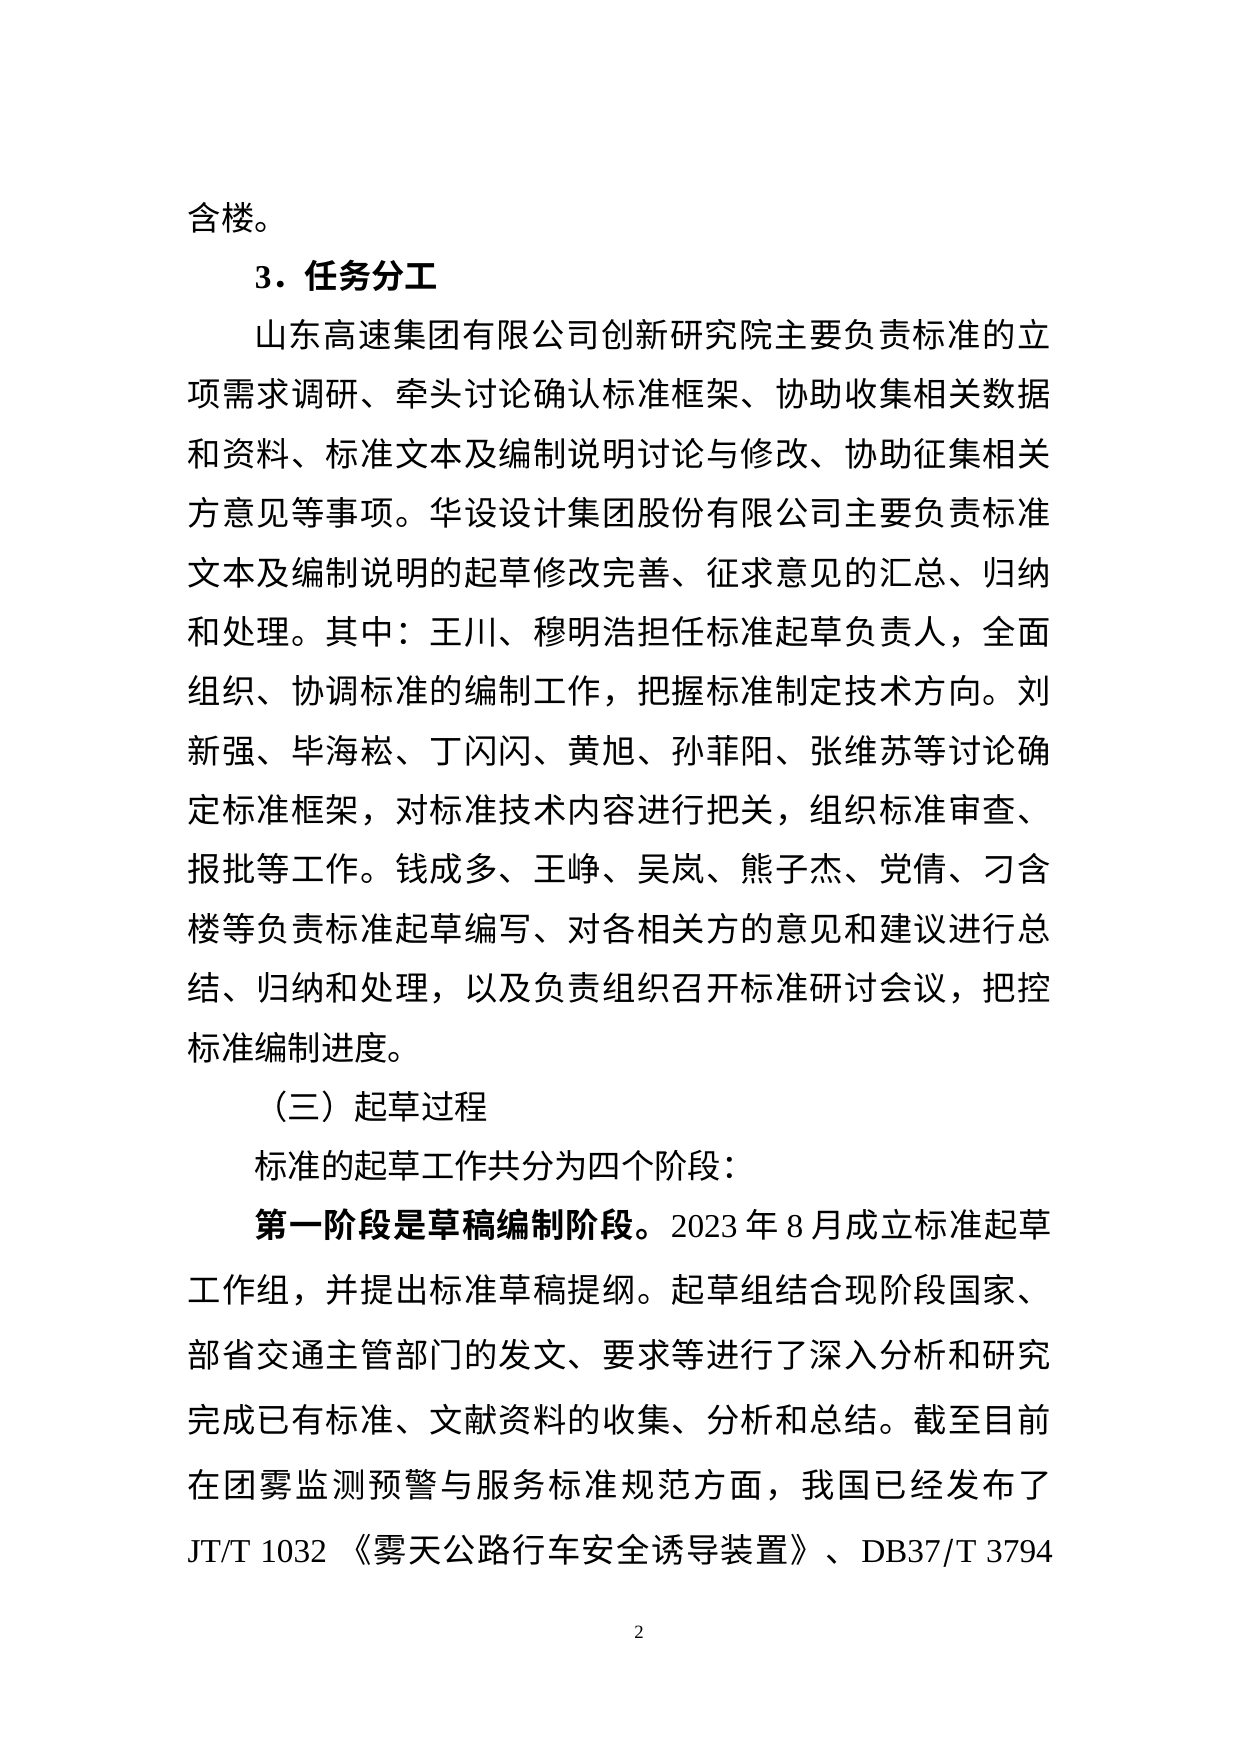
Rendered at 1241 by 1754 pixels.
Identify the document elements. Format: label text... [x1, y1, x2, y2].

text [187, 183, 1053, 243]
text 标准的起草工作共分为四个阶段： [187, 1131, 1053, 1191]
text 3．任务分工 [254, 243, 1053, 300]
text （三）起草过程 [187, 1072, 1053, 1131]
text 山东高速集团有限公司创新研究院主要负责标准的立项需求调研、牵头讨论确认标准框架、协助收集相关数据和资料、标准文本及编制说明讨论与修改、协助征集相关方意见等事项。华设设计集团股份有限公司主要负责标准文本及编制说明的起草修改完善、征求意见的汇总、归纳和处理。其中：王川、穆明浩担任标准起草负责人，全面组织、协调标准的编制工作，把握标准制定技术方向。刘新强、毕海崧、丁闪闪、黄旭、孙菲阳、张维苏等讨论确定标准框架，对标准技术内容进行把关，组织标准审查、报批等工作。钱成多、王峥、吴岚、熊子杰、党倩、刁含楼等负责标准起草编写、对各相关方的意见和建议进行总结、归纳和处理，以及负责组织召开标准研讨会议，把控标准编制进度。 [187, 300, 1053, 1072]
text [187, 1191, 1053, 1581]
